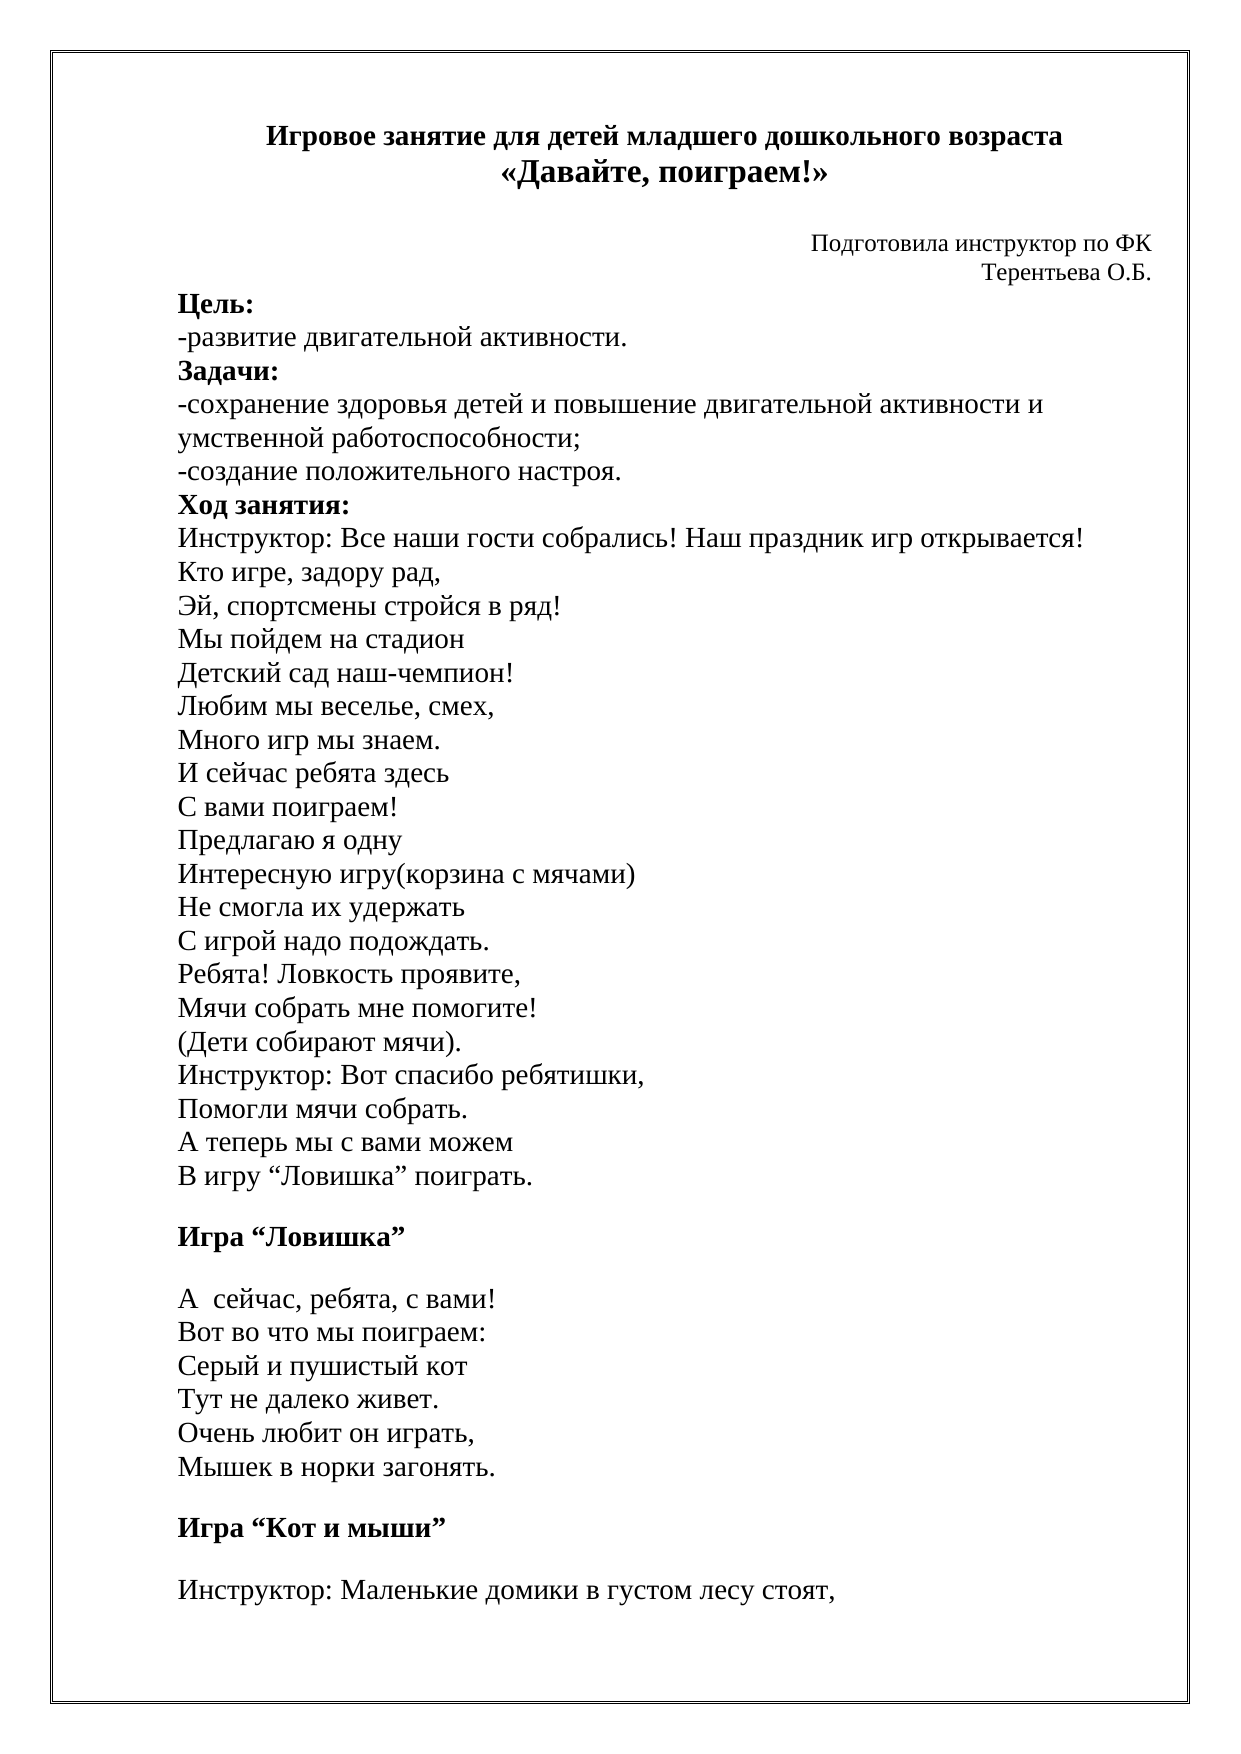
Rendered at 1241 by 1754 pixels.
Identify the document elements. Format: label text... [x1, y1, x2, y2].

text Инструктор: Маленькие домики в густом лесу стоят, [177, 1572, 1152, 1605]
text «Давайте, поиграем!» [177, 152, 1152, 190]
text И сейчас ребята здесь [177, 755, 1152, 789]
text Игровое занятие для детей младшего дошкольного возраста [177, 118, 1152, 152]
text Вот во что мы поиграем: [177, 1314, 1152, 1348]
text Задачи: [177, 353, 1152, 386]
text Мячи собрать мне помогите! [177, 990, 1152, 1024]
text Тут не далеко живет. [177, 1382, 1152, 1415]
text Детский сад наш-чемпион! [177, 655, 1152, 688]
text (Дети собирают мячи). [177, 1024, 1152, 1057]
text Много игр мы знаем. [177, 722, 1152, 755]
text Любим мы веселье, смех, [177, 688, 1152, 722]
text Эй, спортсмены стройся в ряд! [177, 588, 1152, 621]
text Очень любит он играть, [177, 1415, 1152, 1449]
text Цель: [177, 286, 1152, 319]
text -создание положительного настроя. [177, 453, 1152, 487]
text С вами поиграем! [177, 789, 1152, 822]
text Игра “Кот и мыши” [177, 1510, 1152, 1544]
text Кто игре, задору рад, [177, 554, 1152, 588]
text С игрой надо подождать. [177, 923, 1152, 957]
text Серый и пушистый кот [177, 1348, 1152, 1382]
text Помогли мячи собрать. [177, 1091, 1152, 1124]
text -развитие двигательной активности. [177, 319, 1152, 353]
text Ход занятия: [177, 487, 1152, 521]
text Не смогла их удержать [177, 889, 1152, 923]
text А теперь мы с вами можем [177, 1124, 1152, 1158]
text Интересную игру(корзина с мячами) [177, 856, 1152, 889]
text Мы пойдем на стадион [177, 621, 1152, 655]
text Подготовила инструктор по ФК [177, 228, 1152, 257]
text Мышек в норки загонять. [177, 1449, 1152, 1482]
text Инструктор: Вот спасибо ребятишки, [177, 1057, 1152, 1091]
text А сейчас, ребята, с вами! [177, 1281, 1152, 1314]
text Предлагаю я одну [177, 822, 1152, 856]
text Игра “Ловишка” [177, 1219, 1152, 1253]
text В игру “Ловишка” поиграть. [177, 1158, 1152, 1191]
text Инструктор: Все наши гости собрались! Наш праздник игр открывается! [177, 521, 1152, 554]
text Терентьева О.Б. [177, 257, 1152, 286]
text -сохранение здоровья детей и повышение двигательной активности и умственной работоспособности; [177, 386, 1152, 453]
text Ребята! Ловкость проявите, [177, 957, 1152, 990]
